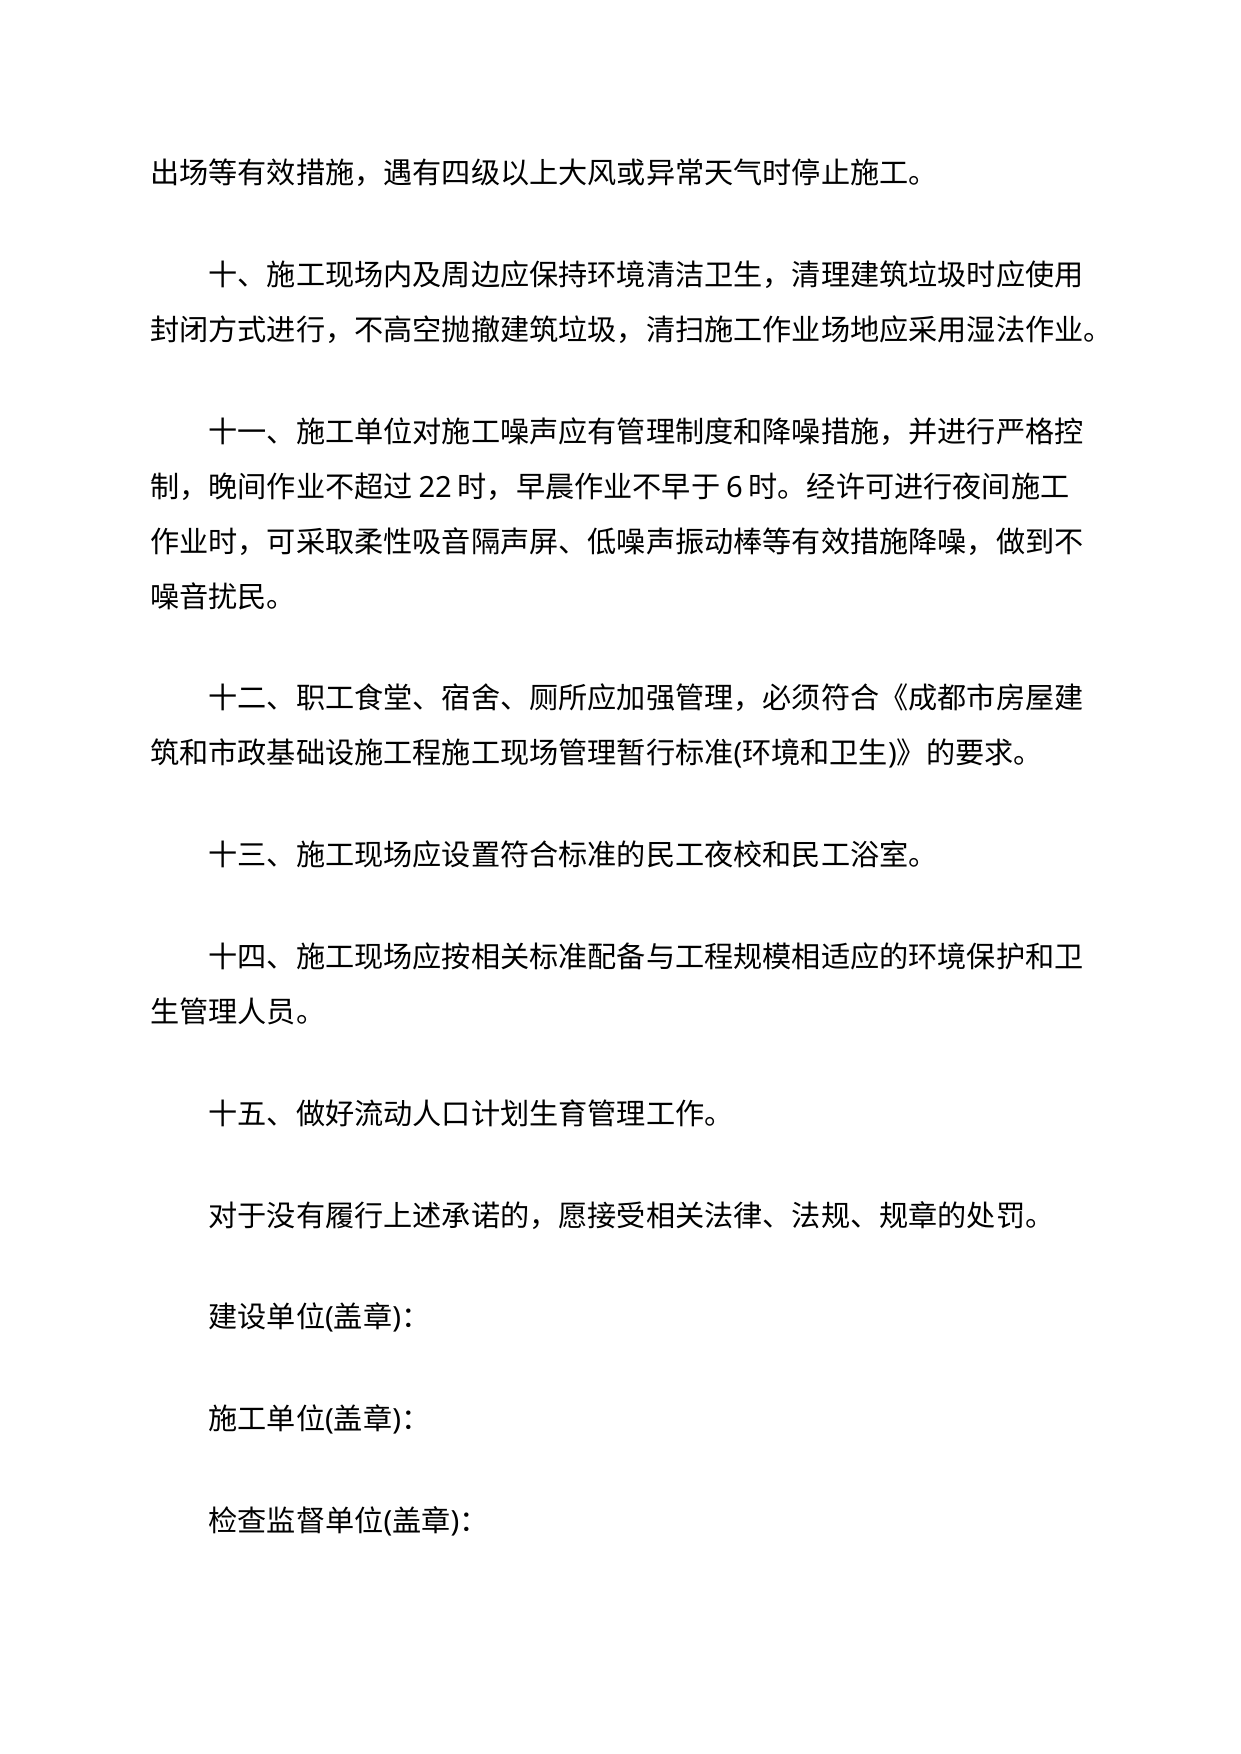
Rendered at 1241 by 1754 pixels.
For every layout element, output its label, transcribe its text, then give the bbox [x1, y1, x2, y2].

text 十四、施工现场应按相关标准配备与工程规模相适应的环境保护和卫生管理人员。 [150, 934, 1090, 1031]
text 建设单位(盖章)： [150, 1294, 1090, 1336]
text 十五、做好流动人口计划生育管理工作。 [150, 1090, 1090, 1133]
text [150, 150, 1090, 192]
text 检查监督单位(盖章)： [150, 1498, 1090, 1540]
text 施工单位(盖章)： [150, 1396, 1090, 1438]
text 十、施工现场内及周边应保持环境清洁卫生，清理建筑垃圾时应使用封闭方式进行，不高空抛撤建筑垃圾，清扫施工作业场地应采用湿法作业。 [150, 252, 1090, 349]
text 对于没有履行上述承诺的，愿接受相关法律、法规、规章的处罚。 [150, 1192, 1090, 1234]
text 十一、施工单位对施工噪声应有管理制度和降噪措施，并进行严格控制，晚间作业不超过22时，早晨作业不早于6时。经许可进行夜间施工作业时，可采取柔性吸音隔声屏、低噪声振动棒等有效措施降噪，做到不噪音扰民。 [150, 408, 1090, 616]
text 十三、施工现场应设置符合标准的民工夜校和民工浴室。 [150, 832, 1090, 874]
text 十二、职工食堂、宿舍、厕所应加强管理，必须符合《成都市房屋建筑和市政基础设施工程施工现场管理暂行标准(环境和卫生)》的要求。 [150, 675, 1090, 772]
